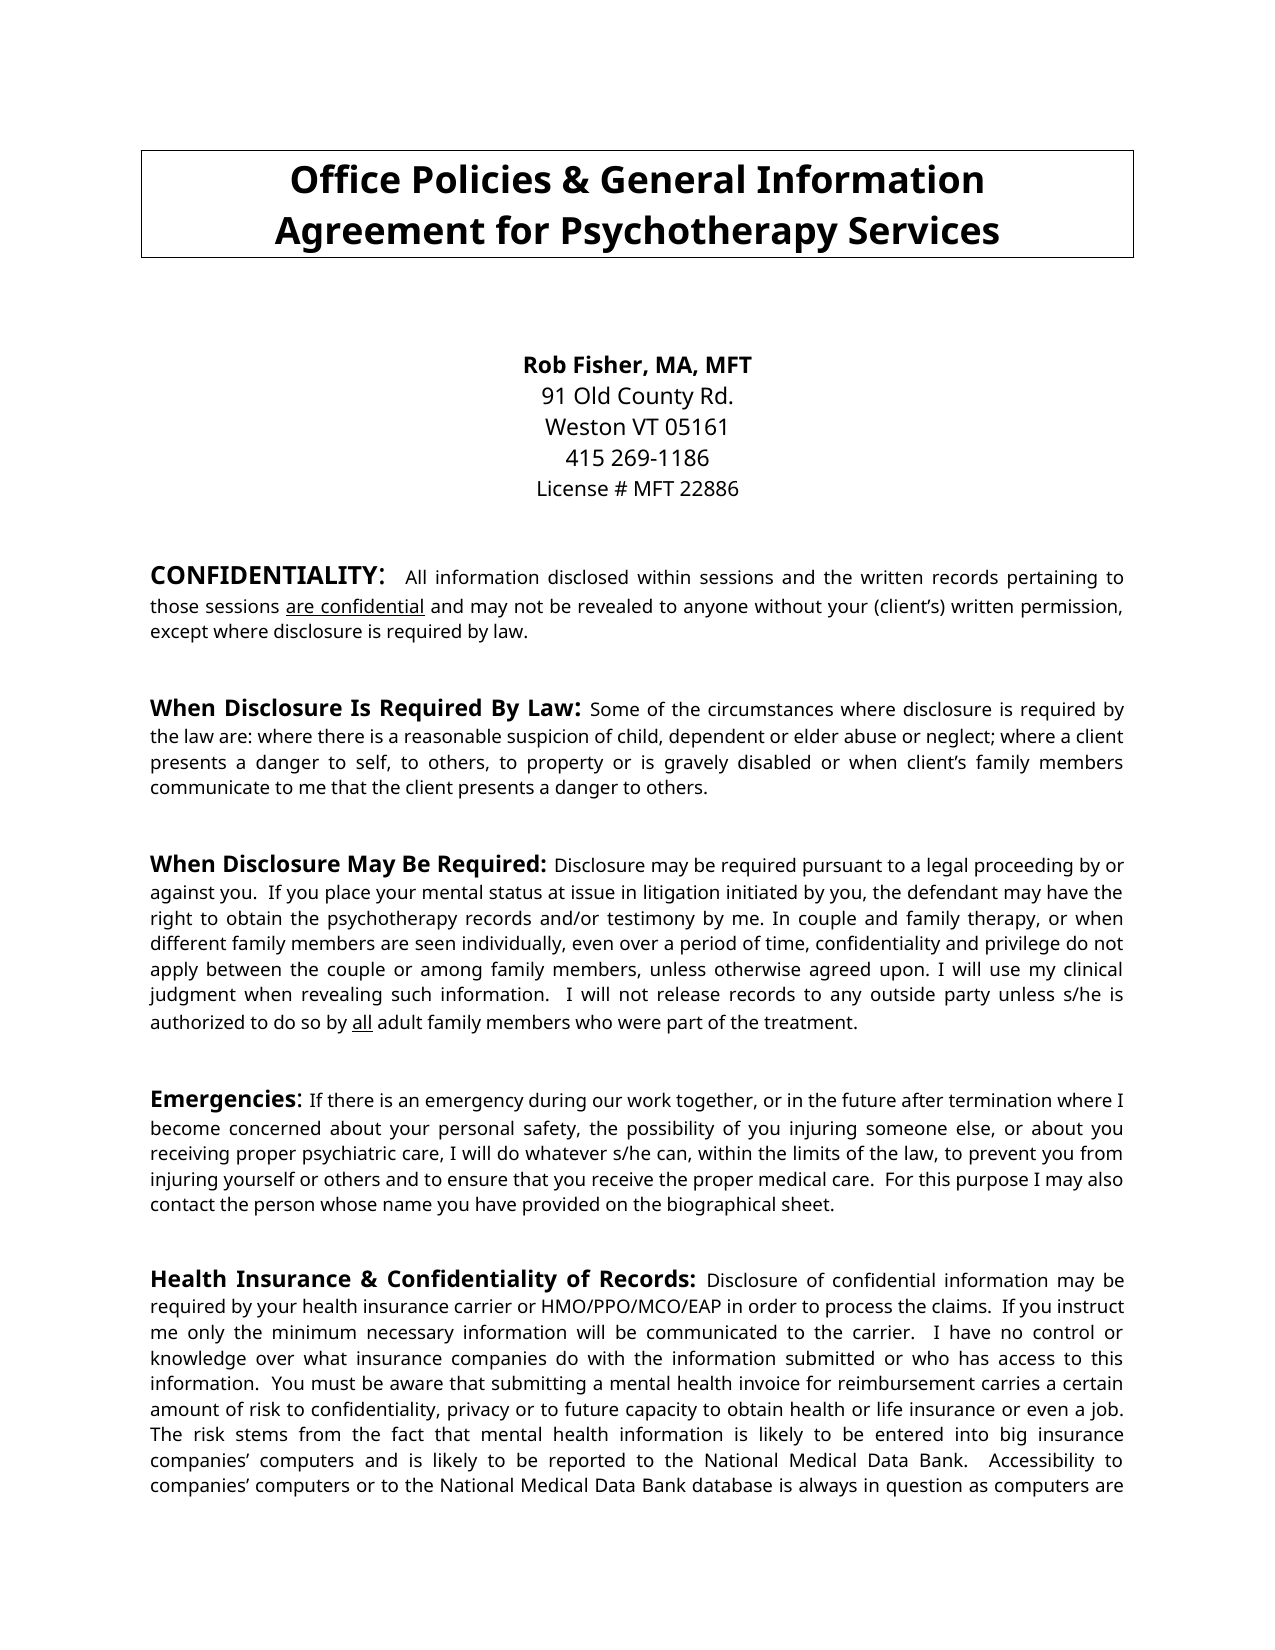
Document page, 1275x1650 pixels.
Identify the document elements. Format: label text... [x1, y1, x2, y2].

text Rob Fisher, MA, MFT [150, 349, 1125, 380]
text Agreement for Psychotherapy Services [142, 201, 1133, 257]
text 91 Old County Rd. [150, 380, 1125, 411]
text Emergencies: If there is an emergency during our work together, or in the future after termination where I become concerned about your personal safety, the possibility of you injuring someone else, or about you receiving proper psychiatric care, I will do whatever s/he can, within the limits of the law, to prevent you from injuring yourself or others and to ensure that you receive the proper medical care. For this purpose I may also contact the person whose name you have provided on the biographical sheet. [150, 1081, 1125, 1217]
text License # MFT 22886 [150, 474, 1125, 502]
text CONFIDENTIALITY: All information disclosed within sessions and the written records pertaining to those sessions are confidential and may not be revealed to anyone without your (client’s) written permission, except where disclosure is required by law. [150, 553, 1125, 644]
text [150, 1262, 1125, 1498]
text When Disclosure Is Required By Law: Some of the circumstances where disclosure is required by the law are: where there is a reasonable suspicion of child, dependent or elder abuse or neglect; where a client presents a danger to self, to others, to property or is gravely disabled or when client’s family members communicate to me that the client presents a danger to others. [150, 689, 1125, 800]
text Weston VT 05161 [150, 411, 1125, 442]
text Office Policies & General Information [142, 151, 1133, 201]
text When Disclosure May Be Required: Disclosure may be required pursuant to a legal proceeding by or against you. If you place your mental status at issue in litigation initiated by you, the defendant may have the right to obtain the psychotherapy records and/or testimony by me. In couple and family therapy, or when different family members are seen individually, even over a period of time, confidentiality and privilege do not apply between the couple or among family members, unless otherwise agreed upon. I will use my clinical judgment when revealing such information. I will not release records to any outside party unless s/he is authorized to do so by all adult family members who were part of the treatment. [150, 848, 1125, 1036]
text 415 269-1186 [150, 442, 1125, 474]
